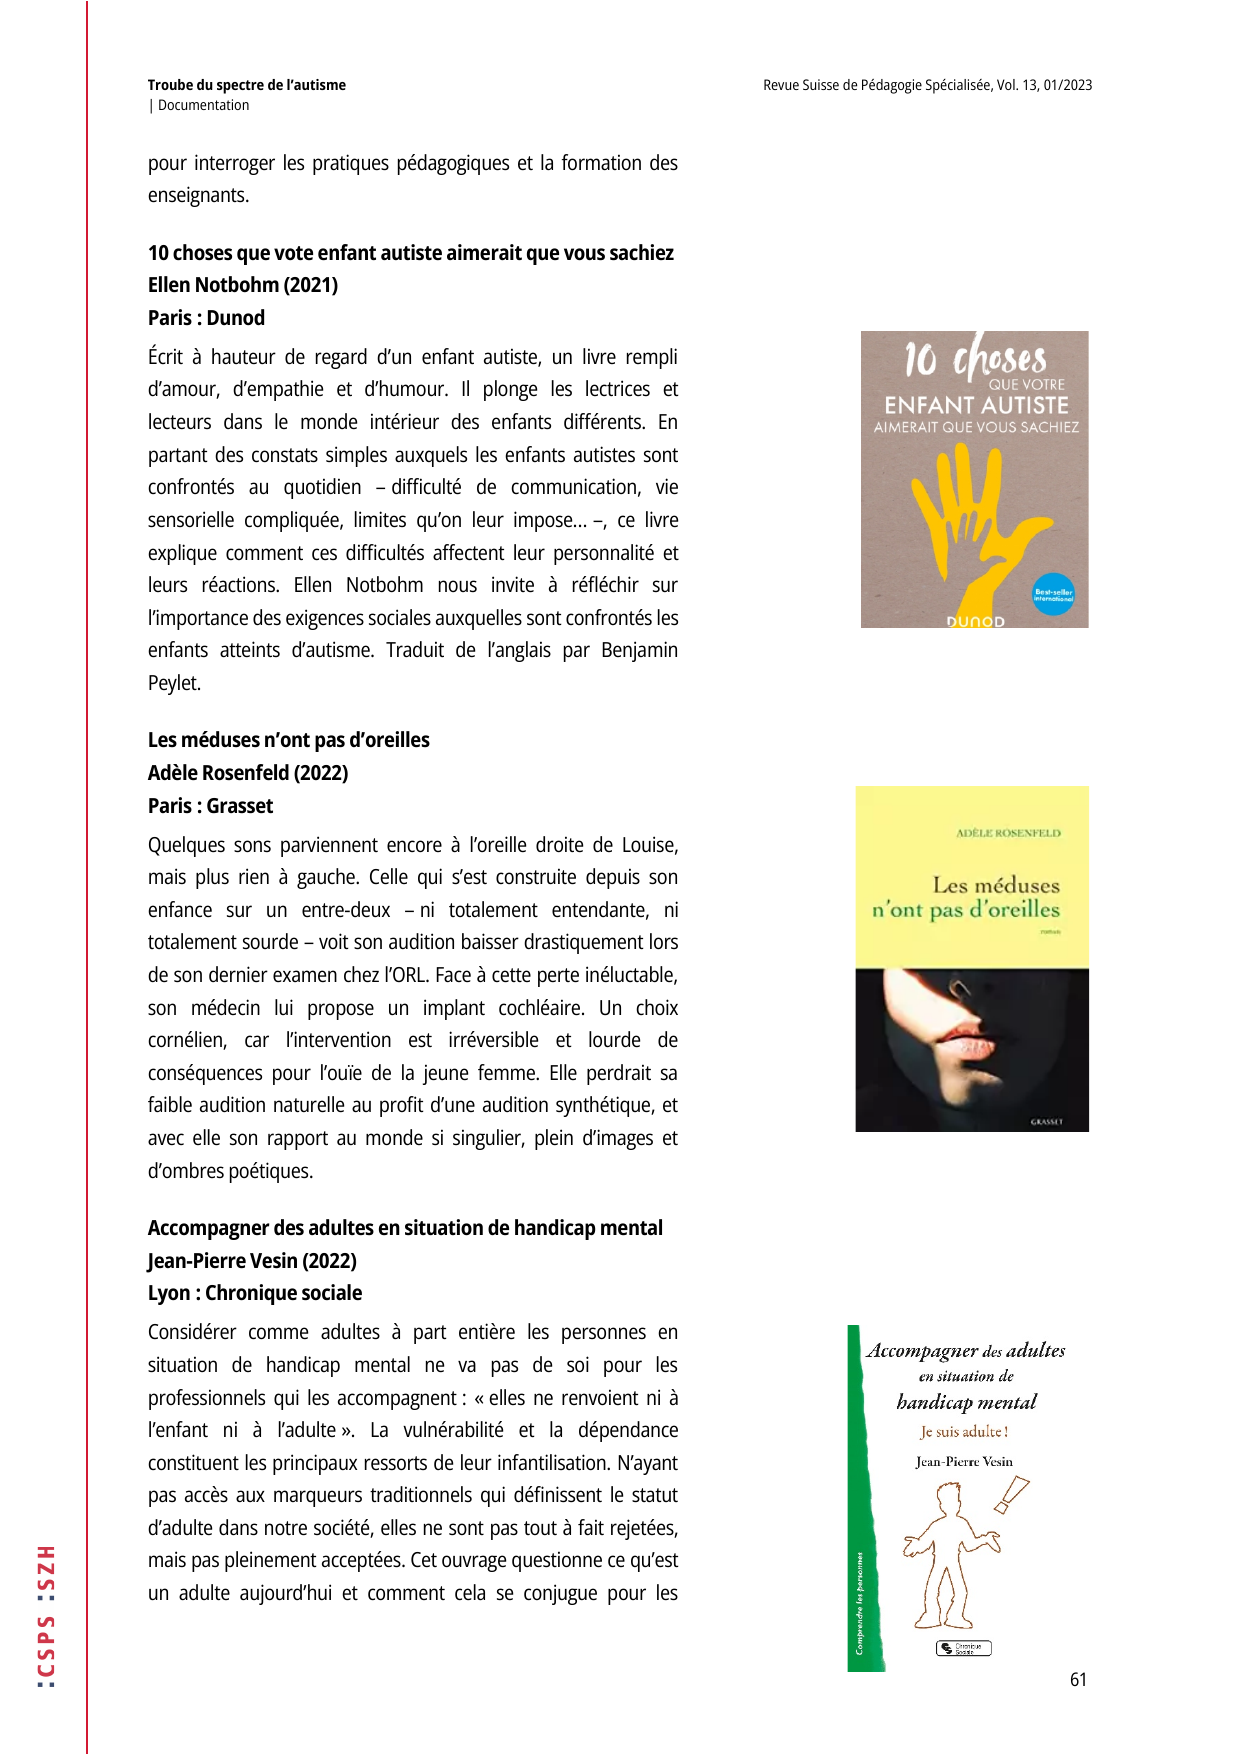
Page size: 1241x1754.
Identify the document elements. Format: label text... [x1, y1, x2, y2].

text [148, 148, 679, 209]
picture [854, 786, 1089, 1130]
picture [846, 1325, 1081, 1669]
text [148, 1317, 679, 1607]
picture [37, 1547, 55, 1687]
picture [861, 331, 1089, 628]
subtitle Les méduses n’ont pas d’oreilles Adèle Rosenfeld (2022) Paris : Grasset [148, 726, 1092, 819]
text Quelques sons parviennent encore à l’oreille droite de Louise, mais plus rien à gauche. Celle qui s’est construite depuis son enfance sur un entre-deux – ni totalement entendante, ni totalement sourde – voit son audition baisser drastiquement lors de son dernier examen chez l’ORL. Face à cette perte inéluctable, son médecin lui propose un implant cochléaire. Un choix cornélien, car l’intervention est irréversible et lourde de conséquences pour l’ouïe de la jeune femme. Elle perdrait sa faible audition naturelle au profit d’une audition synthétique, et avec elle son rapport au monde si singulier, plein d’images et d’ombres poétiques. [148, 830, 679, 1184]
subtitle 10 choses que vote enfant autiste aimerait que vous sachiez Ellen Notbohm (2021) Paris : Dunod [148, 238, 1092, 332]
subtitle Accompagner des adultes en situation de handicap mental Jean-Pierre Vesin (2022) Lyon : Chronique sociale [148, 1213, 1092, 1307]
text Écrit à hauteur de regard d’un enfant autiste, un livre rempli d’amour, d’empathie et d’humour. Il plonge les lectrices et lecteurs dans le monde intérieur des enfants différents. En partant des constats simples auxquels les enfants autistes sont confrontés au quotidien – difficulté de communication, vie sensorielle compliquée, limites qu’on leur impose… –, ce livre explique comment ces difficultés affectent leur personnalité et leurs réactions. Ellen Notbohm nous invite à réfléchir sur l’importance des exigences sociales auxquelles sont confrontés les enfants atteints d’autisme. Traduit de l’anglais par Benjamin Peylet. [148, 342, 679, 696]
